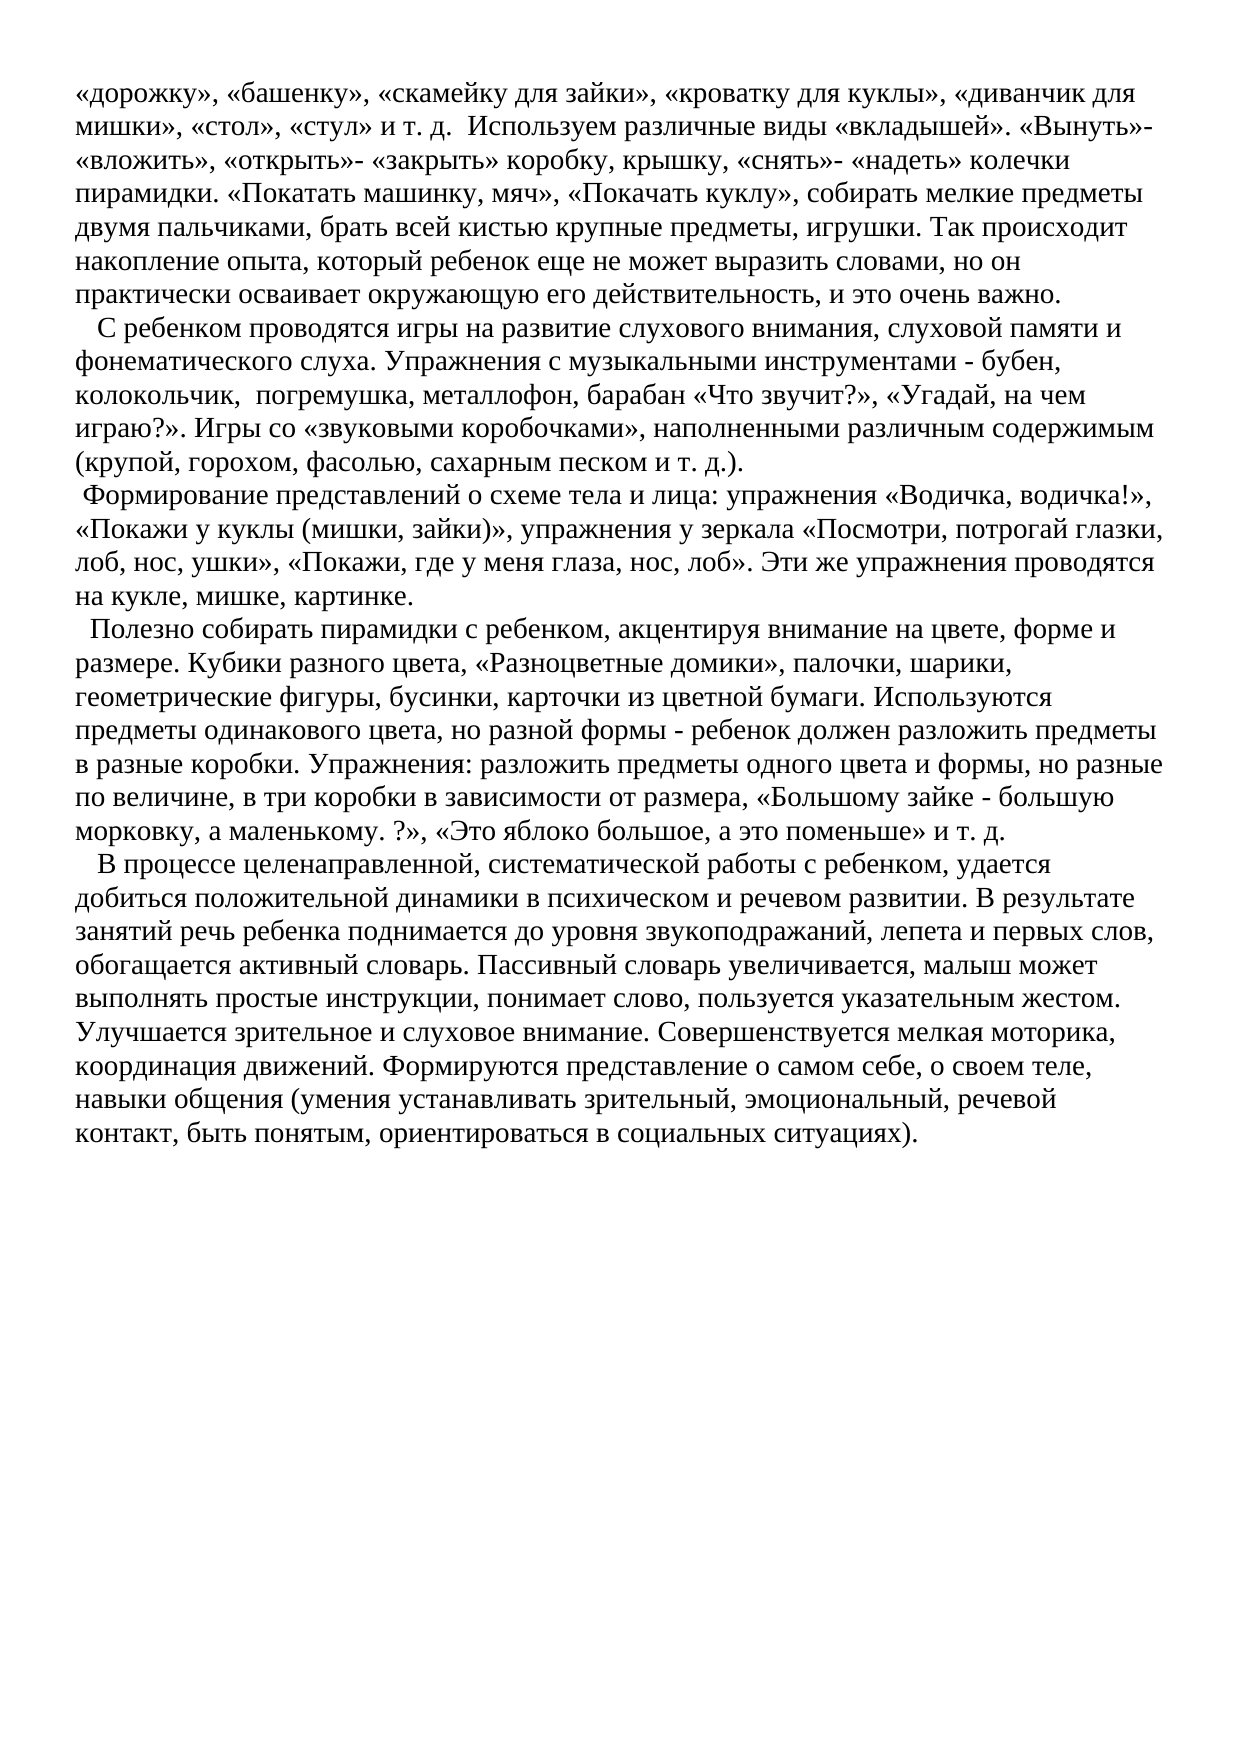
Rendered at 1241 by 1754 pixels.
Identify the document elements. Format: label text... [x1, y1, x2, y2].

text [75, 75, 1165, 310]
text Полезно собирать пирамидки с ребенком, акцентируя внимание на цвете, форме и размере. Кубики разного цвета, «Разноцветные домики», палочки, шарики, геометрические фигуры, бусинки, карточки из цветной бумаги. Используются предметы одинакового цвета, но разной формы - ребенок должен разложить предметы в разные коробки. Упражнения: разложить предметы одного цвета и формы, но разные по величине, в три коробки в зависимости от размера, «Большому зайке - большую морковку, а маленькому. ?», «Это яблоко большое, а это поменьше» и т. д. [75, 612, 1165, 846]
text В процессе целенаправленной, систематической работы с ребенком, удается добиться положительной динамики в психическом и речевом развитии. В результате занятий речь ребенка поднимается до уровня звукоподражаний, лепета и первых слов, обогащается активный словарь. Пассивный словарь увеличивается, малыш может выполнять простые инструкции, понимает слово, пользуется указательным жестом. Улучшается зрительное и слуховое внимание. Совершенствуется мелкая моторика, координация движений. Формируются представление о самом себе, о своем теле, навыки общения (умения устанавливать зрительный, эмоциональный, речевой контакт, быть понятым, ориентироваться в социальных ситуациях). [75, 846, 1165, 1148]
text С ребенком проводятся игры на развитие слухового внимания, слуховой памяти и фонематического слуха. Упражнения с музыкальными инструментами - бубен, колокольчик, погремушка, металлофон, барабан «Что звучит?», «Угадай, на чем играю?». Игры со «звуковыми коробочками», наполненными различным содержимым (крупой, горохом, фасолью, сахарным песком и т. д.). [75, 310, 1165, 477]
text Формирование представлений о схеме тела и лица: упражнения «Водичка, водичка!», «Покажи у куклы (мишки, зайки)», упражнения у зеркала «Посмотри, потрогай глазки, лоб, нос, ушки», «Покажи, где у меня глаза, нос, лоб». Эти же упражнения проводятся на кукле, мишке, картинке. [75, 477, 1165, 612]
